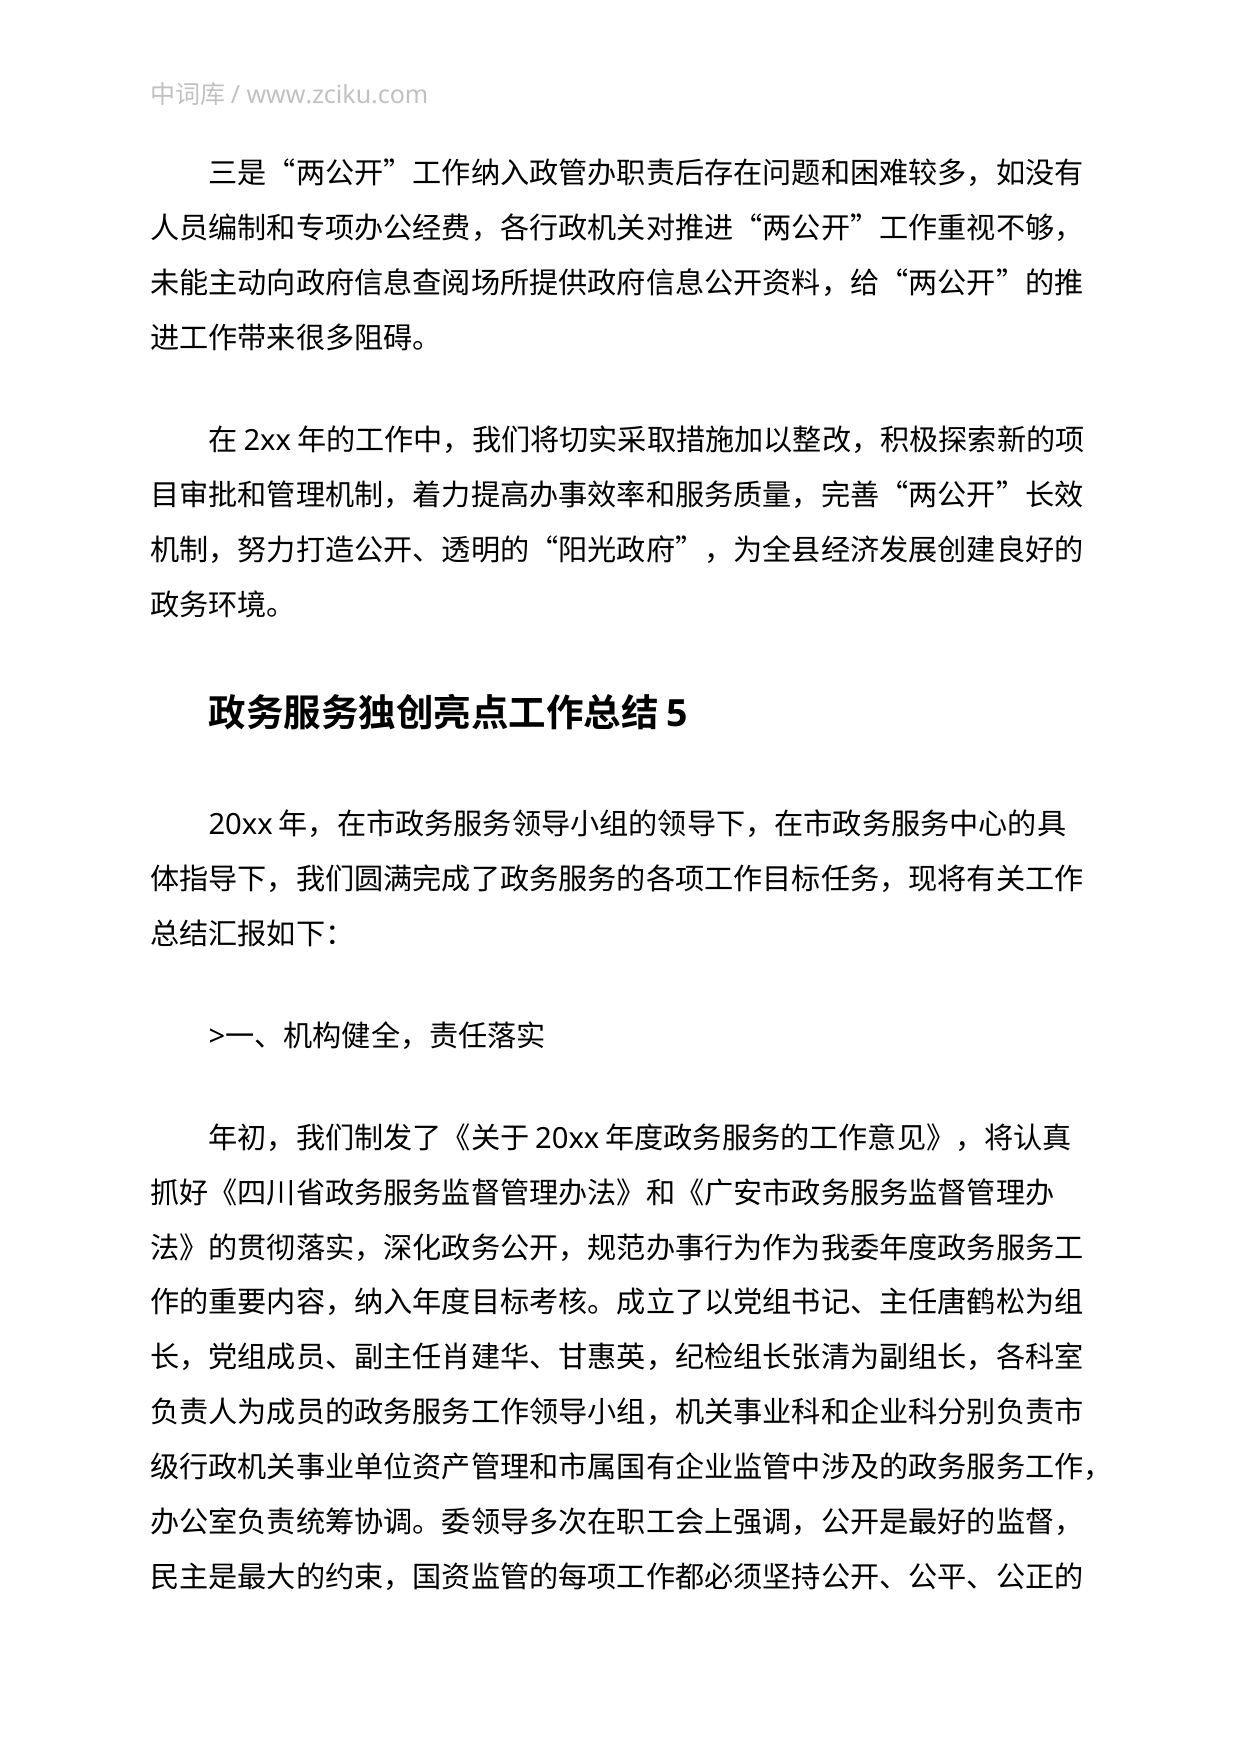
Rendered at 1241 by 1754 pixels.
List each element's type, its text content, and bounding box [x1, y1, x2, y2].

text 三是“两公开”工作纳入政管办职责后存在问题和困难较多，如没有人员编制和专项办公经费，各行政机关对推进“两公开”工作重视不够，未能主动向政府信息查阅场所提供政府信息公开资料，给“两公开”的推进工作带来很多阻碍。 [150, 150, 1090, 357]
text >一、机构健全，责任落实 [150, 1012, 1090, 1055]
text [150, 1114, 1090, 1596]
text 20xx年，在市政务服务领导小组的领导下，在市政务服务中心的具体指导下，我们圆满完成了政务服务的各项工作目标任务，现将有关工作总结汇报如下： [150, 801, 1090, 953]
text 政务服务独创亮点工作总结5 [150, 683, 1090, 737]
text 在2xx年的工作中，我们将切实采取措施加以整改，积极探索新的项目审批和管理机制，着力提高办事效率和服务质量，完善“两公开”长效机制，努力打造公开、透明的“阳光政府”，为全县经济发展创建良好的政务环境。 [150, 416, 1090, 623]
